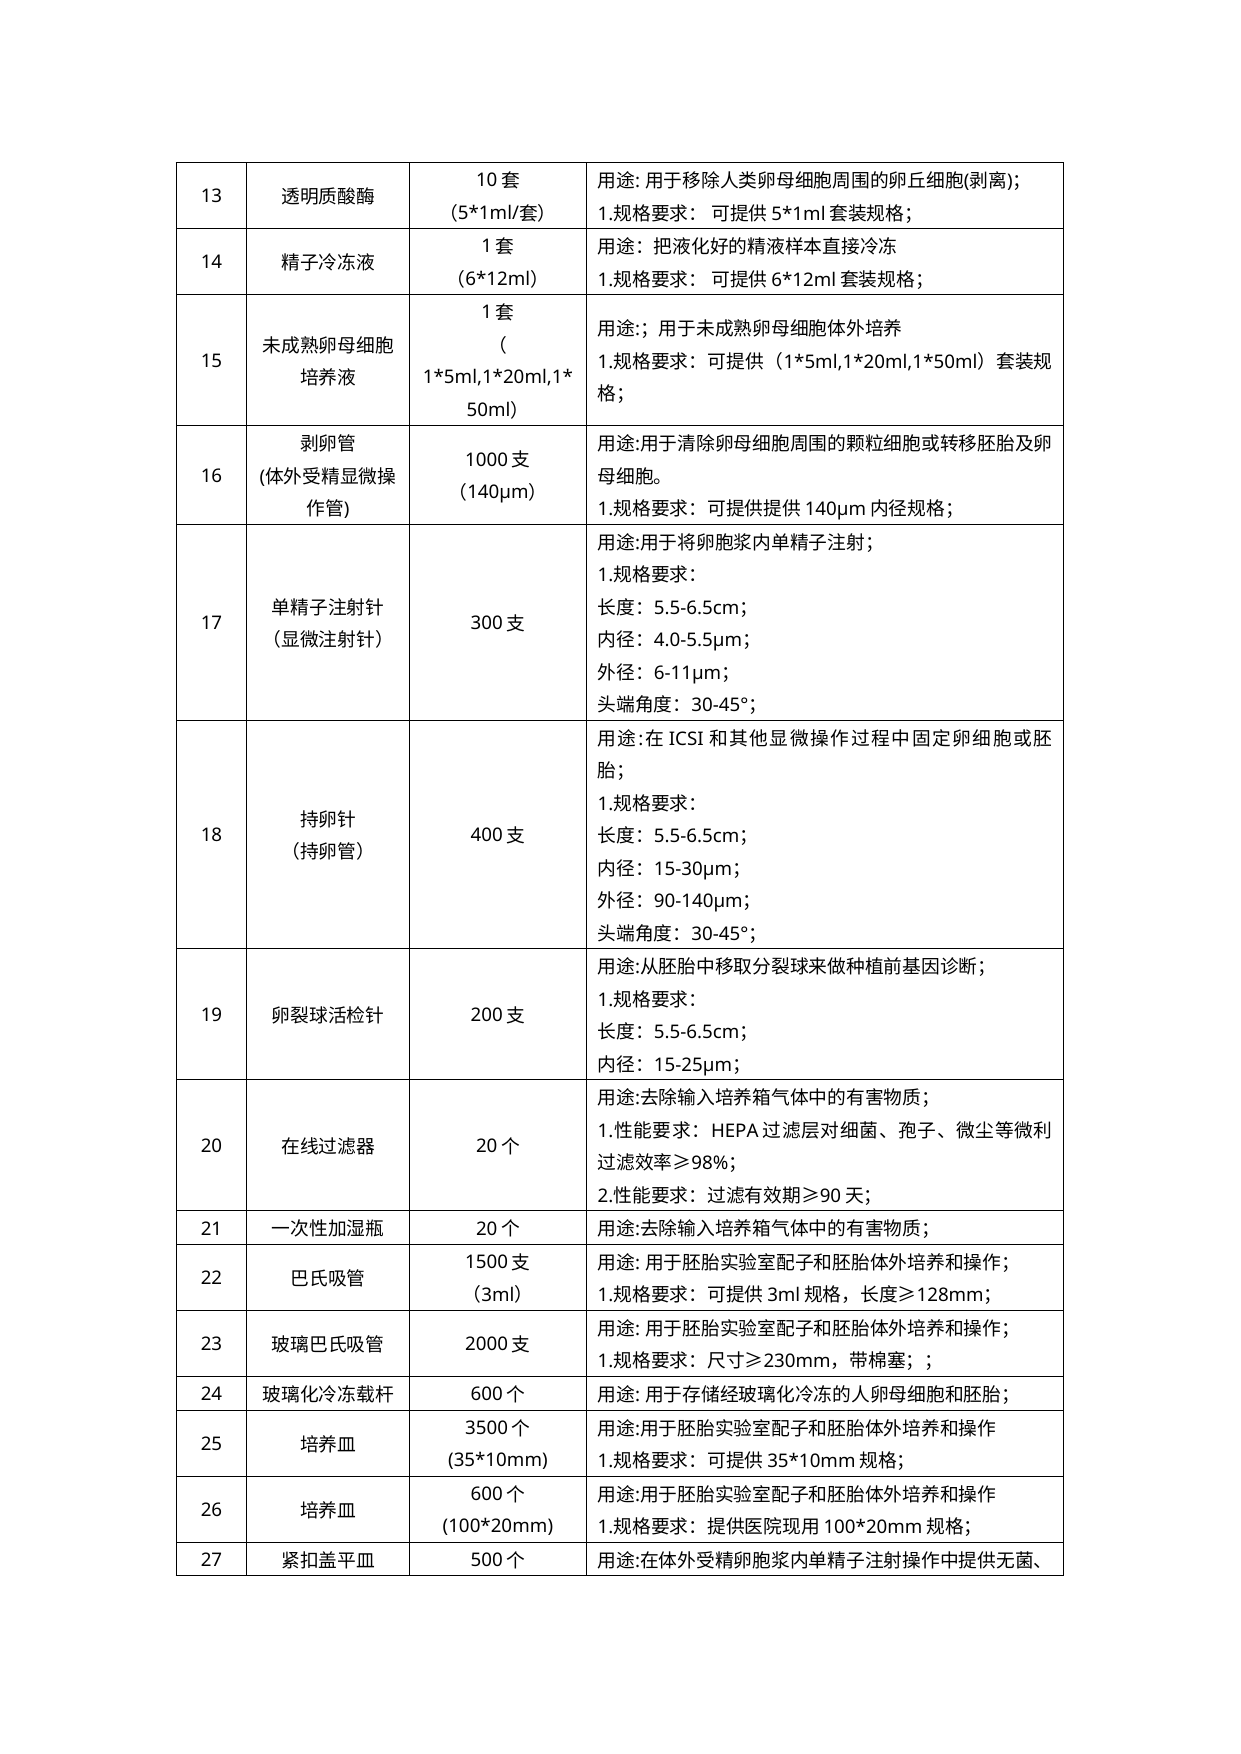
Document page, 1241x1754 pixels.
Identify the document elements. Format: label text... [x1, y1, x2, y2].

table_cell 用途:用于胚胎实验室配子和胚胎体外培养和操作 1.规格要求：可提供35*10mm规格； [587, 1411, 1063, 1476]
table_cell 用途: 用于移除人类卵母细胞周围的卵丘细胞(剥离)； 1.规格要求： 可提供5*1ml套装规格； [587, 163, 1063, 228]
table_cell 600个 [410, 1377, 586, 1409]
table_cell 2000支 [410, 1311, 586, 1376]
table_cell 21 [177, 1211, 246, 1244]
table_cell 600个 (100*20mm) [410, 1477, 586, 1542]
table_cell 卵裂球活检针 [247, 949, 409, 1079]
table_cell 用途：把液化好的精液样本直接冷冻 1.规格要求： 可提供6*12ml套装规格； [587, 229, 1063, 294]
table_cell 用途:用于将卵胞浆内单精子注射； 1.规格要求： 长度：5.5-6.5cm； 内径：4.0-5.5μm； 外径：6-11μm； 头端角度：30-45°； [587, 525, 1063, 720]
table_cell 1套 （1*5ml,1*20ml,1*50ml） [410, 295, 586, 425]
table_cell 用途:在ICSI和其他显微操作过程中固定卵细胞或胚胎； 1.规格要求： 长度：5.5-6.5cm； 内径：15-30μm； 外径：90-140μm； 头端角度：30-45°； [587, 721, 1063, 948]
table_cell 20个 [410, 1080, 586, 1210]
table_cell 1000支 （140μm） [410, 426, 586, 524]
table_cell 16 [177, 426, 246, 524]
table_cell 精子冷冻液 [247, 229, 409, 294]
table_cell 14 [177, 229, 246, 294]
table_cell 20个 [410, 1211, 586, 1244]
table_cell 400支 [410, 721, 586, 948]
table_cell 500个 (50*9mm) [410, 1543, 586, 1575]
table_cell 在线过滤器 [247, 1080, 409, 1210]
table_cell 紧扣盖平皿 [247, 1543, 409, 1575]
table_cell 用途:从胚胎中移取分裂球来做种植前基因诊断； 1.规格要求： 长度：5.5-6.5cm； 内径：15-25μm； [587, 949, 1063, 1079]
table_cell 1500支 （3ml） [410, 1245, 586, 1310]
table_cell 单精子注射针 （显微注射针） [247, 525, 409, 720]
table_cell 1套 （6*12ml） [410, 229, 586, 294]
table_cell 透明质酸酶 [247, 163, 409, 228]
table_cell 巴氏吸管 [247, 1245, 409, 1310]
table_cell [587, 1543, 1063, 1575]
table_cell 200支 [410, 949, 586, 1079]
table_cell 19 [177, 949, 246, 1079]
table_cell 用途: 用于存储经玻璃化冷冻的人卵母细胞和胚胎； [587, 1377, 1063, 1409]
table_cell 26 [177, 1477, 246, 1542]
table_cell 用途:用于胚胎实验室配子和胚胎体外培养和操作 1.规格要求：提供医院现用100*20mm规格； [587, 1477, 1063, 1542]
table_cell 17 [177, 525, 246, 720]
table_cell 3500个 (35*10mm) [410, 1411, 586, 1476]
table_cell 15 [177, 295, 246, 425]
table_cell 剥卵管 (体外受精显微操作管) [247, 426, 409, 524]
table_cell 持卵针 （持卵管） [247, 721, 409, 948]
table_cell 一次性加湿瓶 [247, 1211, 409, 1244]
table_cell 13 [177, 163, 246, 228]
table_cell 18 [177, 721, 246, 948]
table_cell 培养皿 [247, 1477, 409, 1542]
table_cell 22 [177, 1245, 246, 1310]
table_cell 25 [177, 1411, 246, 1476]
table_cell 玻璃化冷冻载杆 [247, 1377, 409, 1409]
table_cell 用途:；用于未成熟卵母细胞体外培养 1.规格要求：可提供（1*5ml,1*20ml,1*50ml）套装规格； [587, 295, 1063, 425]
table_cell 玻璃巴氏吸管 [247, 1311, 409, 1376]
table_cell 24 [177, 1377, 246, 1409]
table_cell 10套 （5*1ml/套） [410, 163, 586, 228]
table_cell 培养皿 [247, 1411, 409, 1476]
table_cell 20 [177, 1080, 246, 1210]
table_cell 用途:去除输入培养箱气体中的有害物质； 1.性能要求：HEPA过滤层对细菌、孢子、微尘等微利过滤效率≥98%； 2.性能要求：过滤有效期≥90天； [587, 1080, 1063, 1210]
table_cell 未成熟卵母细胞培养液 [247, 295, 409, 425]
table_cell 用途:用于清除卵母细胞周围的颗粒细胞或转移胚胎及卵母细胞。 1.规格要求：可提供提供140μm内径规格； [587, 426, 1063, 524]
table_cell 用途: 用于胚胎实验室配子和胚胎体外培养和操作； 1.规格要求：尺寸≥230mm，带棉塞；； [587, 1311, 1063, 1376]
table_cell 23 [177, 1311, 246, 1376]
table_cell 用途:去除输入培养箱气体中的有害物质； [587, 1211, 1063, 1244]
table_cell 用途: 用于胚胎实验室配子和胚胎体外培养和操作； 1.规格要求：可提供3ml规格，长度≥128mm； [587, 1245, 1063, 1310]
table_cell 27 [177, 1543, 246, 1575]
table_cell 300支 [410, 525, 586, 720]
